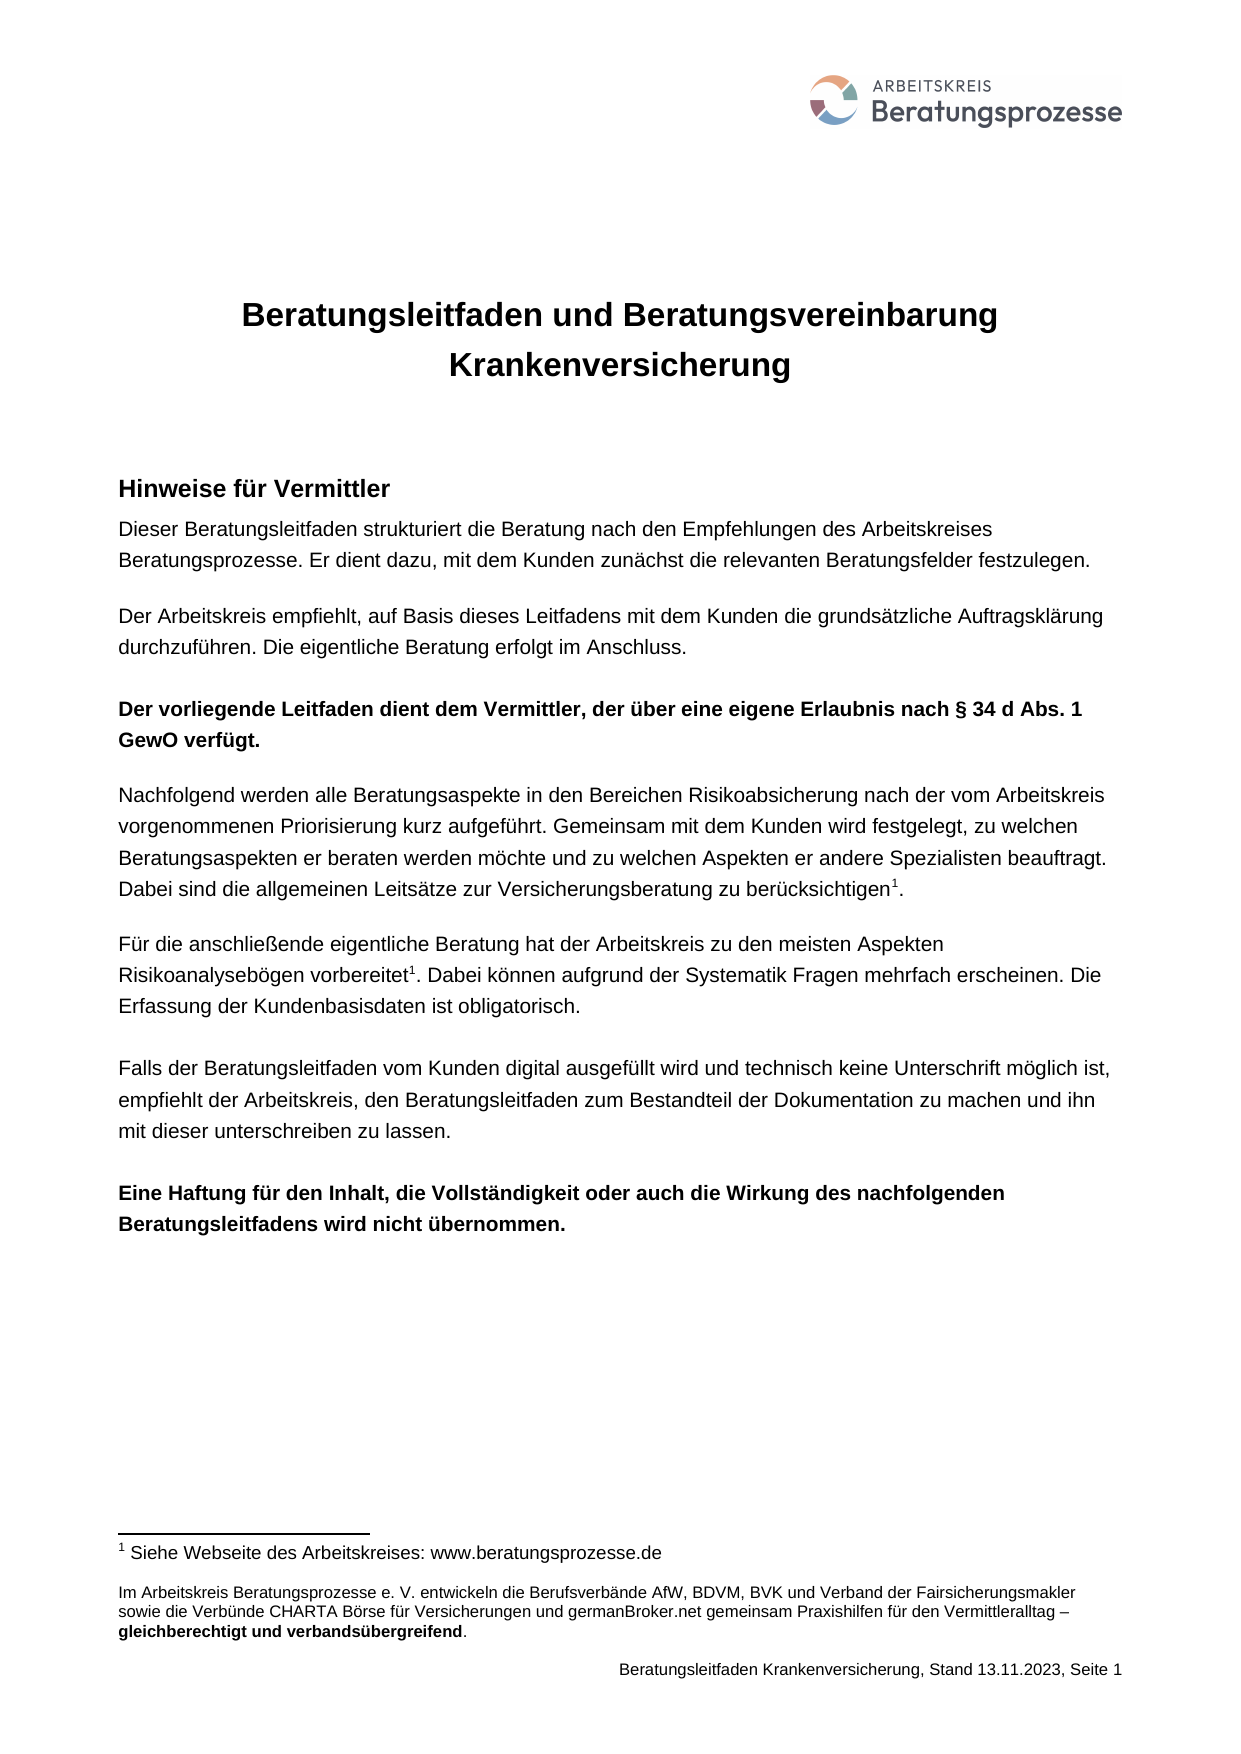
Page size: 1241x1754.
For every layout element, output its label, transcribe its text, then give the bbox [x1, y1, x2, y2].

text Nachfolgend werden alle Beratungsaspekte in den Bereichen Risikoabsicherung nach der vom Arbeitskreis vorgenommenen Priorisierung kurz aufgeführt. Gemeinsam mit dem Kunden wird festgelegt, zu welchen Beratungsaspekten er beraten werden möchte und zu welchen Aspekten er andere Spezialisten beauftragt. Dabei sind die allgemeinen Leitsätze zur Versicherungsberatung zu berücksichtigen. [118, 783, 1122, 901]
text Für die anschließende eigentliche Beratung hat der Arbeitskreis zu den meisten Aspekten Risikoanalysebögen vorbereitet. Dabei können aufgrund der Systematik Fragen mehrfach erscheinen. Die Erfassung der Kundenbasisdaten ist obligatorisch. [118, 932, 1122, 1018]
text Hinweise für Vermittler [118, 474, 1122, 503]
picture [809, 75, 1123, 129]
text Dieser Beratungsleitfaden strukturiert die Beratung nach den Empfehlungen des Arbeitskreises Beratungsprozesse. Er dient dazu, mit dem Kunden zunächst die relevanten Beratungsfelder festzulegen. [118, 517, 1122, 572]
text Falls der Beratungsleitfaden vom Kunden digital ausgefüllt wird und technisch keine Unterschrift möglich ist, empfiehlt der Arbeitskreis, den Beratungsleitfaden zum Bestandteil der Dokumentation zu machen und ihn mit dieser unterschreiben zu lassen. [118, 1056, 1122, 1142]
text Eine Haftung für den Inhalt, die Vollständigkeit oder auch die Wirkung des nachfolgenden Beratungsleitfadens wird nicht übernommen. [118, 1181, 1122, 1236]
text Der vorliegende Leitfaden dient dem Vermittler, der über eine eigene Erlaubnis nach § 34 d Abs. 1 GewO verfügt. [118, 697, 1122, 752]
text Krankenversicherung [118, 345, 1122, 384]
text Beratungsleitfaden und Beratungsvereinbarung [118, 295, 1122, 334]
text Der Arbeitskreis empfiehlt, auf Basis dieses Leitfadens mit dem Kunden die grundsätzliche Auftragsklärung durchzuführen. Die eigentliche Beratung erfolgt im Anschluss. [118, 603, 1122, 658]
